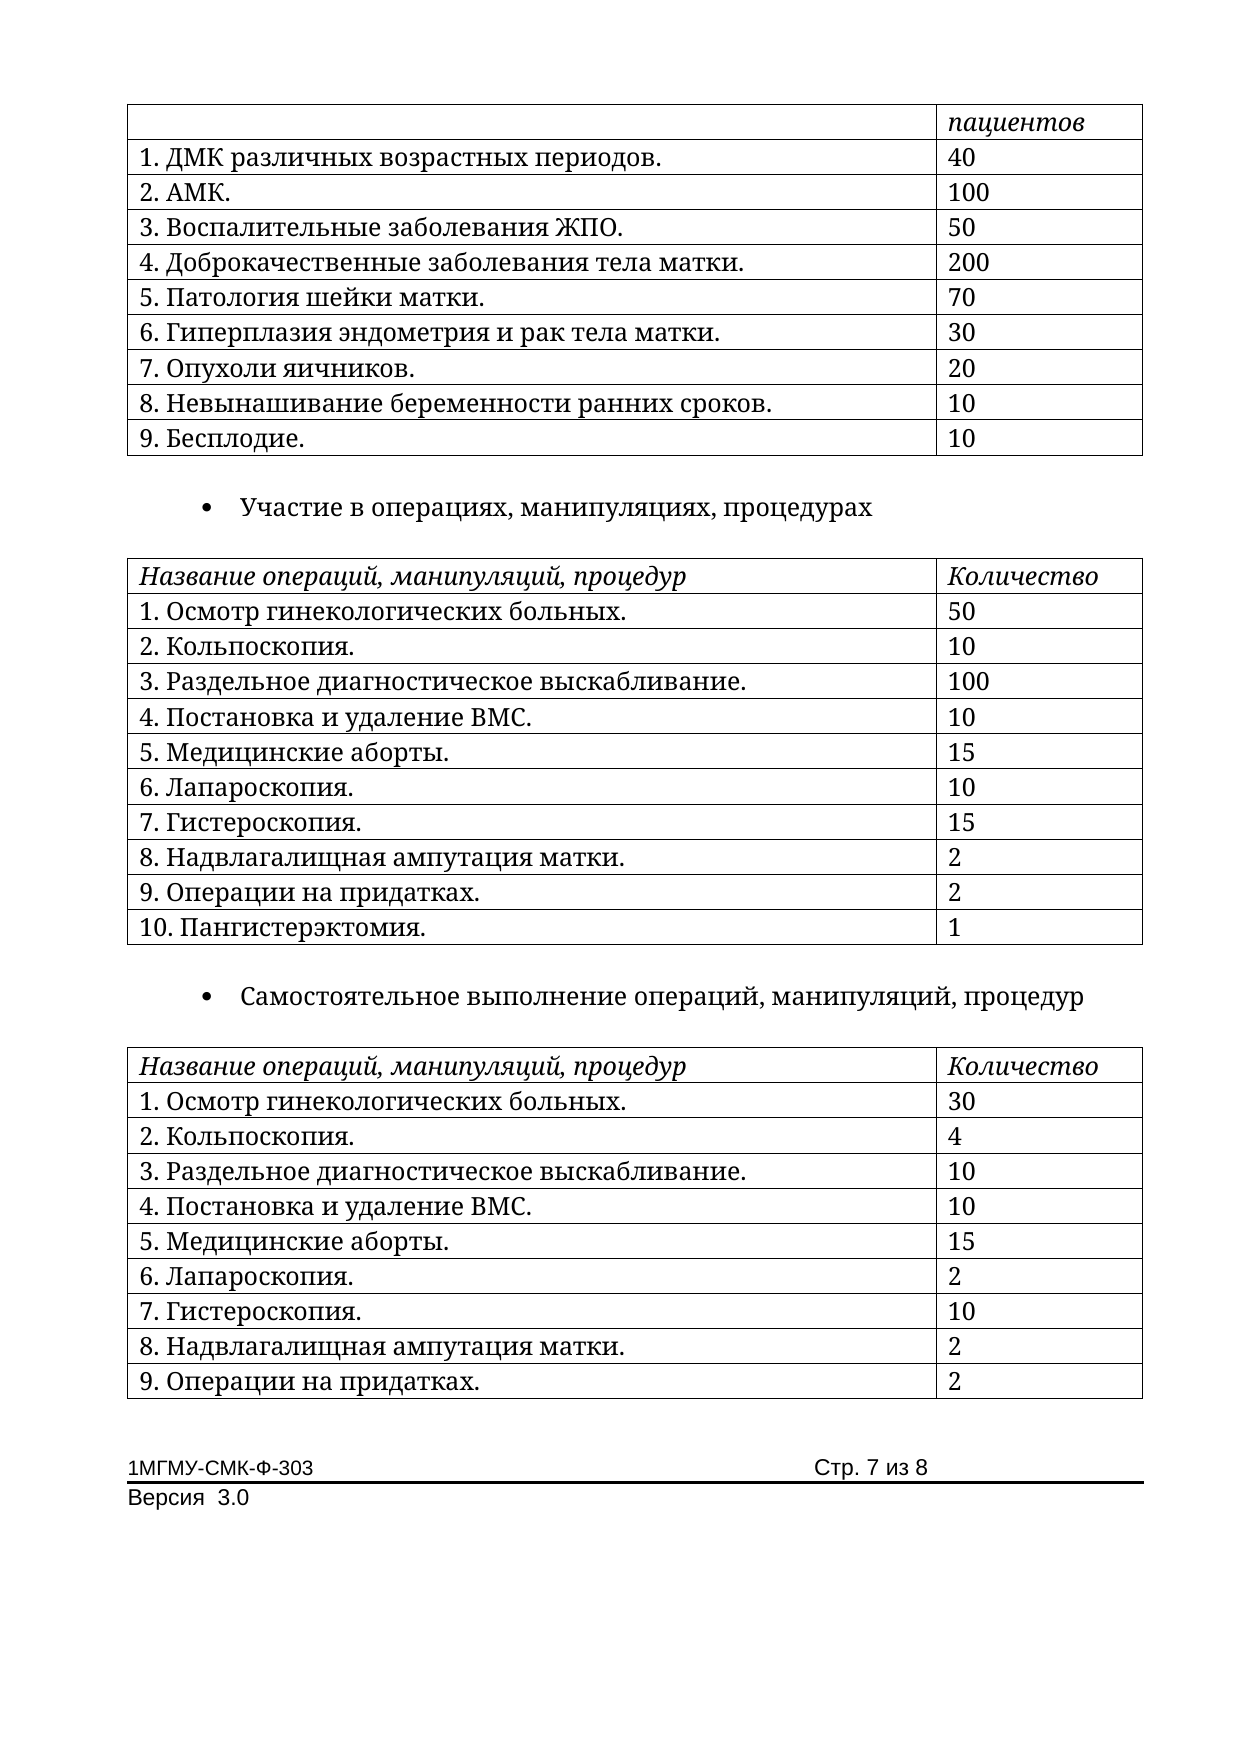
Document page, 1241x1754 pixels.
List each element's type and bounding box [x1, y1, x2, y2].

table_header [127, 945, 1142, 1047]
table_header [937, 769, 1142, 804]
table_header [937, 1259, 1142, 1293]
table_header [128, 594, 936, 628]
table_header [128, 559, 936, 593]
table_header [128, 1364, 936, 1398]
table_header [128, 1329, 936, 1363]
table_header [937, 105, 1142, 139]
table_header [937, 910, 1142, 944]
table_header [937, 1154, 1142, 1188]
table_header [937, 245, 1142, 279]
table_header [937, 385, 1142, 419]
table_header [937, 664, 1142, 698]
table_header [128, 1118, 936, 1153]
table_header [128, 1259, 936, 1293]
table_header [937, 315, 1142, 349]
table_header [128, 105, 936, 139]
table_header [128, 210, 936, 244]
table_header [128, 1294, 936, 1328]
table_header [937, 559, 1142, 593]
table_header [128, 664, 936, 698]
table_header [128, 1083, 936, 1117]
table_header [128, 1224, 936, 1258]
table_header [937, 280, 1142, 314]
table_header [128, 769, 936, 804]
table_header [937, 629, 1142, 663]
table_header [937, 175, 1142, 209]
table_header [127, 1399, 1142, 1481]
table_header [127, 1484, 1142, 1680]
table_header [128, 1189, 936, 1223]
table_header [128, 699, 936, 733]
table_header [128, 315, 936, 349]
table_header [128, 385, 936, 419]
table_header [937, 1083, 1142, 1117]
table_header [128, 280, 936, 314]
table_header [128, 840, 936, 874]
table_header [937, 594, 1142, 628]
table_header [128, 910, 936, 944]
table_header [937, 1189, 1142, 1223]
table_header [128, 140, 936, 174]
table_header [937, 840, 1142, 874]
table_header [937, 140, 1142, 174]
table_header [937, 210, 1142, 244]
table_header [128, 245, 936, 279]
table_header [937, 420, 1142, 455]
table_header [937, 734, 1142, 768]
table_header [128, 629, 936, 663]
table_header [128, 420, 936, 455]
table_header [937, 805, 1142, 839]
table_header [128, 1154, 936, 1188]
table_header [937, 1329, 1142, 1363]
table_header [128, 175, 936, 209]
table_header [128, 734, 936, 768]
table_header [128, 805, 936, 839]
table_header [937, 875, 1142, 909]
table_header [937, 1048, 1142, 1082]
table_header [937, 1364, 1142, 1398]
table_header [937, 1224, 1142, 1258]
table_header [937, 1294, 1142, 1328]
table_header [937, 1118, 1142, 1153]
table_header [128, 875, 936, 909]
table_header [937, 350, 1142, 384]
table_header [127, 456, 1142, 558]
table_header [937, 699, 1142, 733]
table_header [128, 350, 936, 384]
table_header [128, 1048, 936, 1082]
